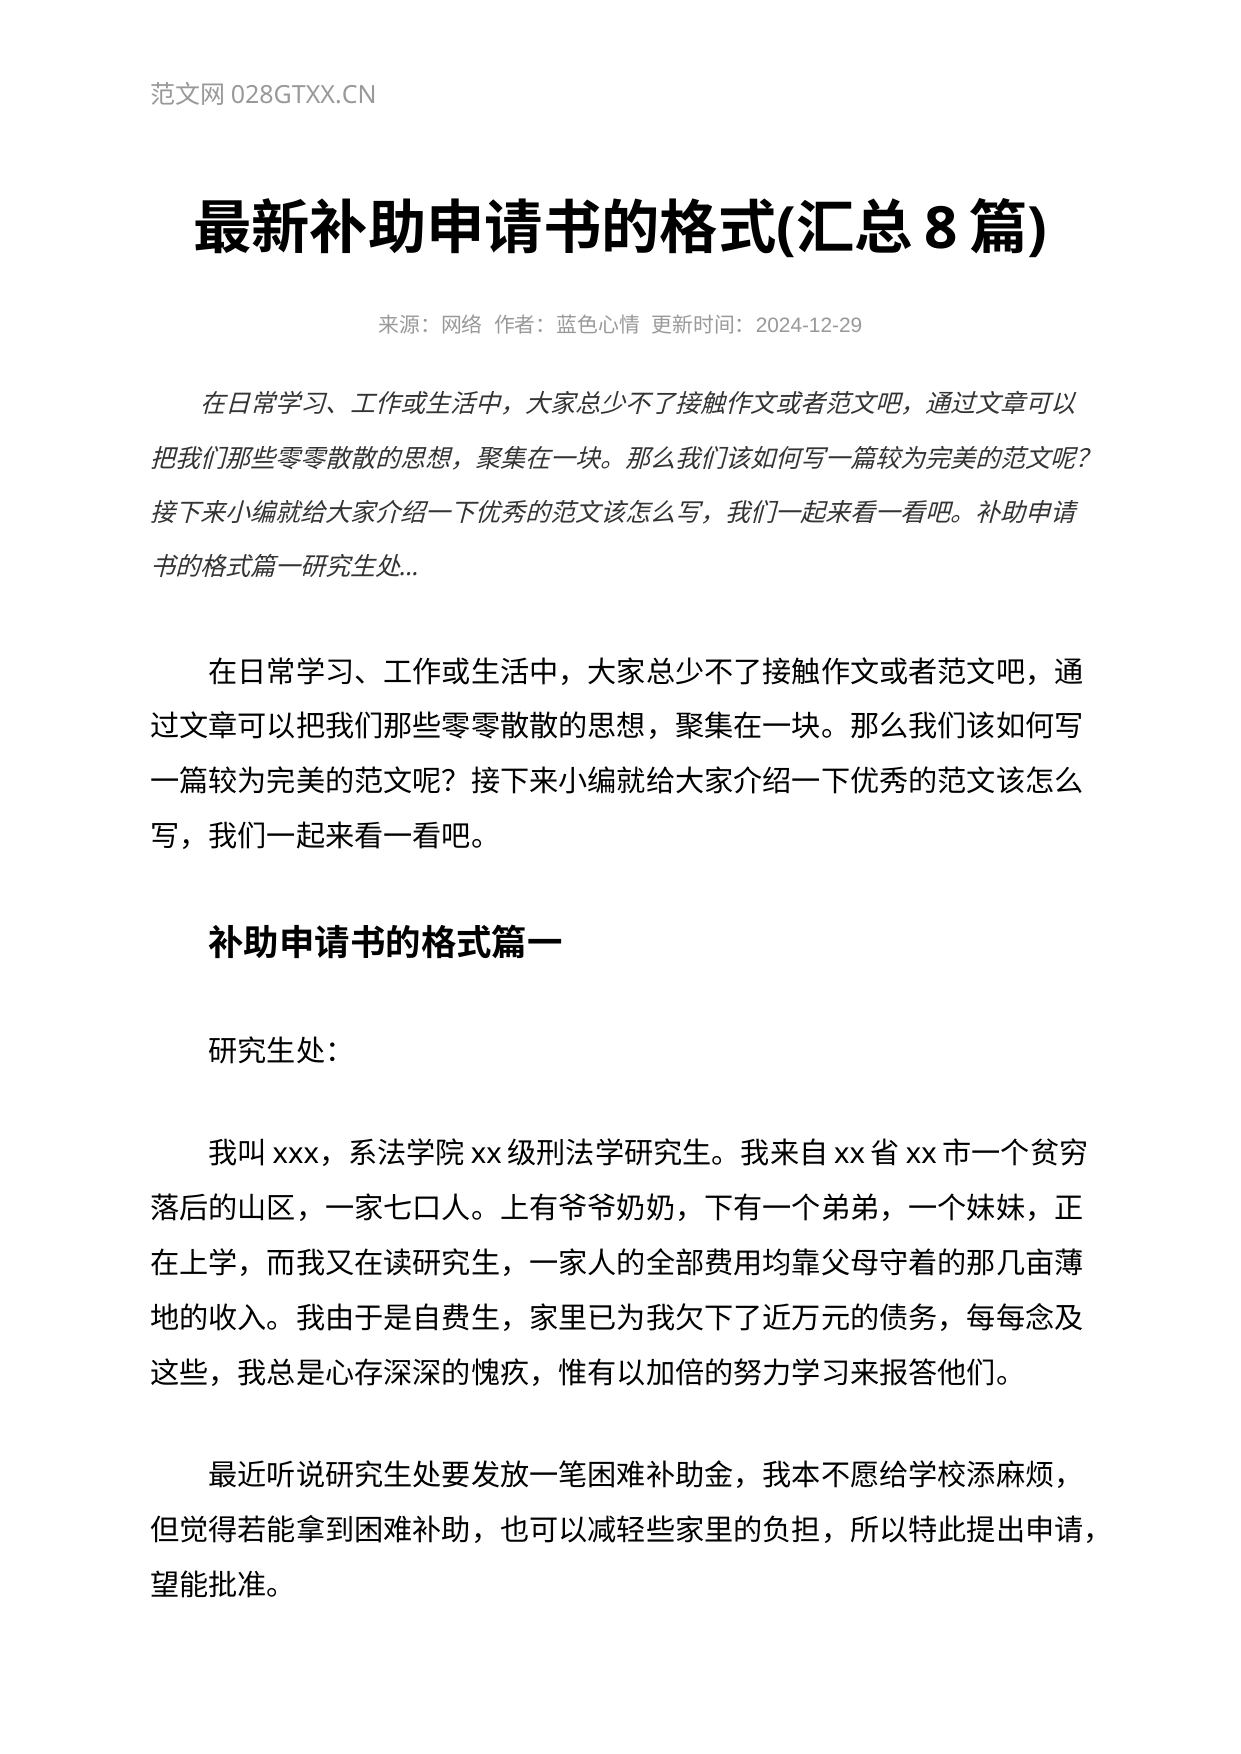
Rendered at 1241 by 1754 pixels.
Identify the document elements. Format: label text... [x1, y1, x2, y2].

text 补助申请书的格式篇一 [150, 914, 1090, 966]
text 在日常学习、工作或生活中，大家总少不了接触作文或者范文吧，通过文章可以把我们那些零零散散的思想，聚集在一块。那么我们该如何写一篇较为完美的范文呢？接下来小编就给大家介绍一下优秀的范文该怎么写，我们一起来看一看吧。补助申请书的格式篇一研究生处... [150, 384, 1090, 583]
text 来源：网络 作者：蓝色心情 更新时间：2024-12-29 [150, 313, 1090, 337]
text 在日常学习、工作或生活中，大家总少不了接触作文或者范文吧，通过文章可以把我们那些零零散散的思想，聚集在一块。那么我们该如何写一篇较为完美的范文呢？接下来小编就给大家介绍一下优秀的范文该怎么写，我们一起来看一看吧。 [150, 648, 1090, 855]
text 我叫xxx，系法学院xx级刑法学研究生。我来自xx省xx市一个贫穷落后的山区，一家七口人。上有爷爷奶奶，下有一个弟弟，一个妹妹，正在上学，而我又在读研究生，一家人的全部费用均靠父母守着的那几亩薄地的收入。我由于是自费生，家里已为我欠下了近万元的债务，每每念及这些，我总是心存深深的愧疚，惟有以加倍的努力学习来报答他们。 [150, 1130, 1090, 1392]
subtitle 最新补助申请书的格式(汇总8篇) [150, 181, 1090, 266]
text 最近听说研究生处要发放一笔困难补助金，我本不愿给学校添麻烦，但觉得若能拿到困难补助，也可以减轻些家里的负担，所以特此提出申请，望能批准。 [150, 1451, 1090, 1603]
text 研究生处： [150, 1028, 1090, 1070]
